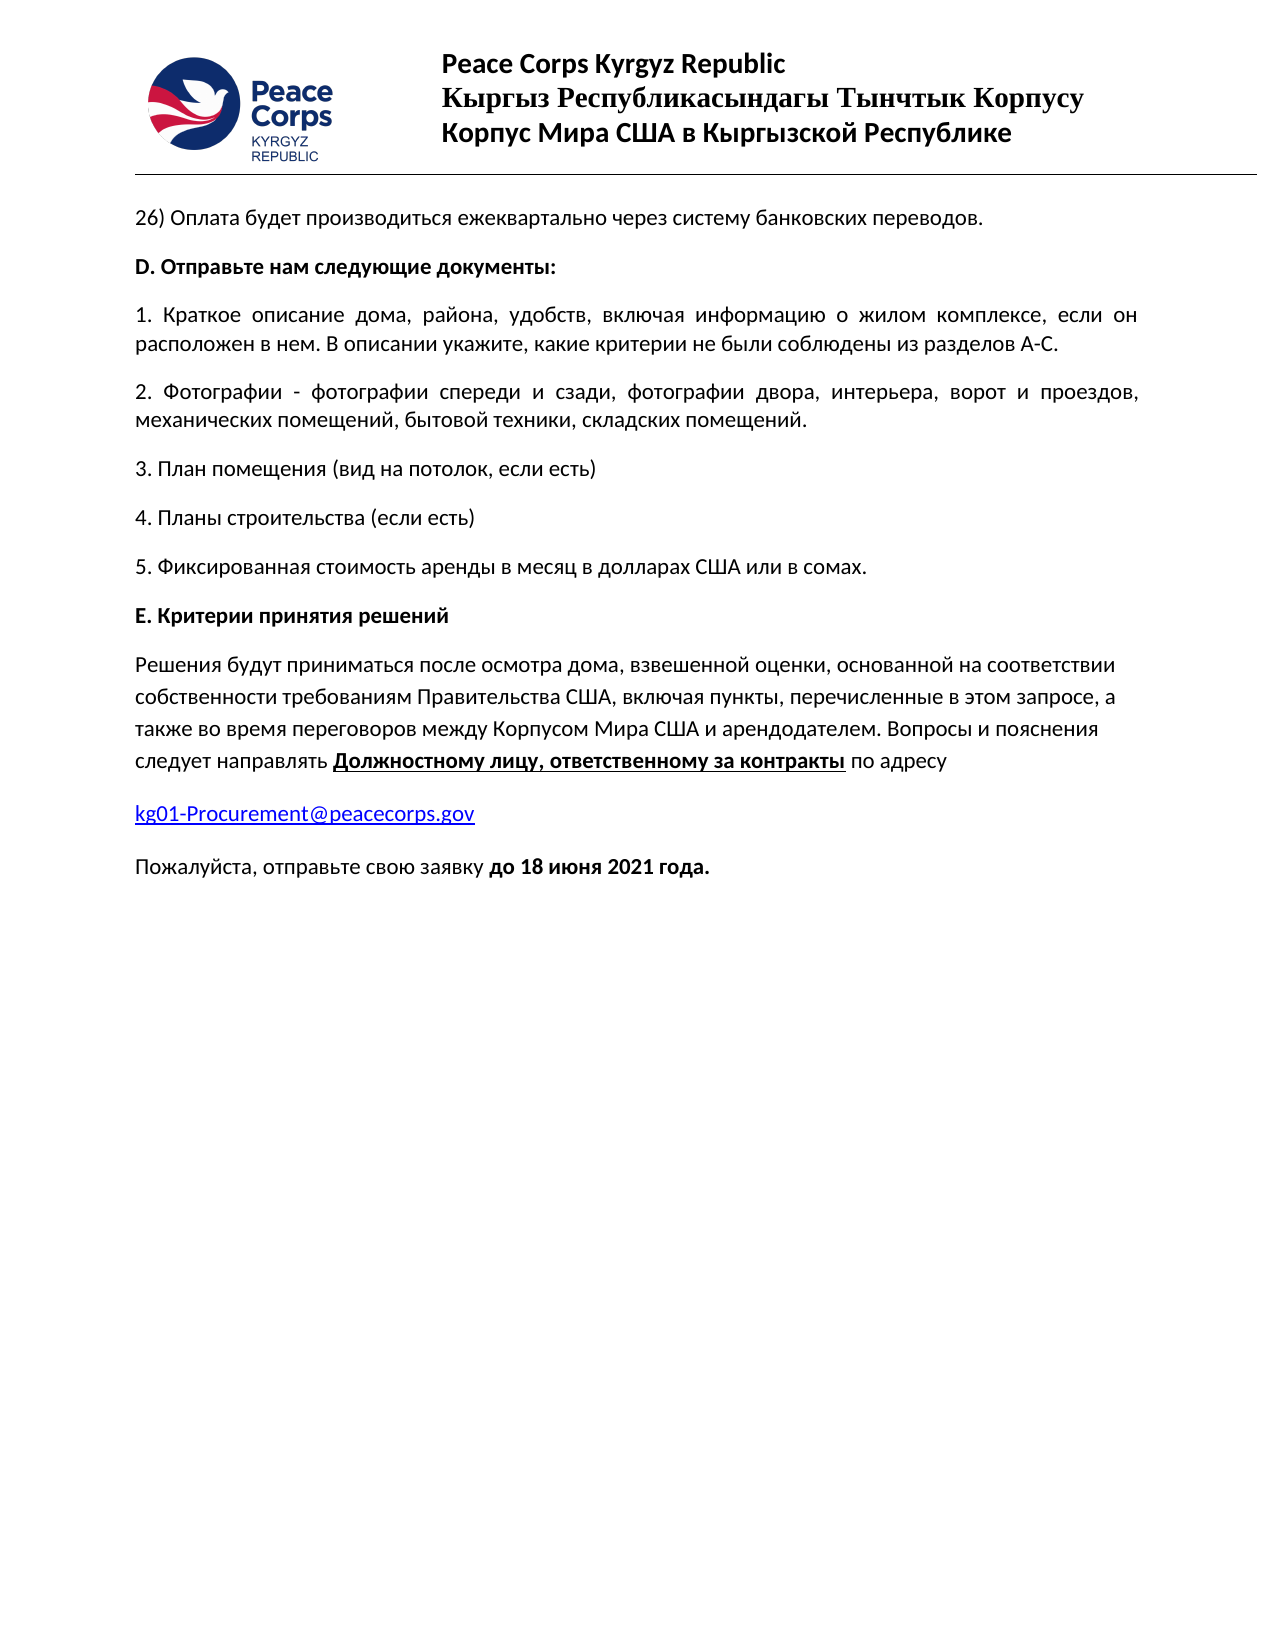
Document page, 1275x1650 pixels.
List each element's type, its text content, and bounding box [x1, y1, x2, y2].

text Пожалуйста, отправьте свою заявку до 18 июня 2021 года. [135, 852, 1140, 880]
text 5. Фиксированная стоимость аренды в месяц в долларах США или в сомах. [135, 552, 1140, 580]
text kg01-Procurement@peacecorps.gov [135, 799, 1140, 827]
text 26) Оплата будет производиться ежеквартально через систему банковских переводов. [135, 203, 1140, 231]
picture [146, 56, 334, 162]
text 3. План помещения (вид на потолок, если есть) [135, 454, 1140, 482]
text 4. Планы строительства (если есть) [135, 503, 1140, 531]
text E. Критерии принятия решений [135, 601, 1140, 629]
text 2. Фотографии - фотографии спереди и сзади, фотографии двора, интерьера, ворот и проездов, механических помещений, бытовой техники, складских помещений. [135, 377, 1140, 433]
text 1. Краткое описание дома, района, удобств, включая информацию о жилом комплексе, если он расположен в нем. В описании укажите, какие критерии не были соблюдены из разделов A-C. [135, 301, 1140, 357]
text Решения будут приниматься после осмотра дома, взвешенной оценки, основанной на соответствии собственности требованиям Правительства США, включая пункты, перечисленные в этом запросе, а также во время переговоров между Корпусом Мира США и арендодателем. Вопросы и пояснения следует направлять Должностному лицу, ответственному за контракты по адресу [135, 650, 1140, 774]
text D. Отправьте нам следующие документы: [135, 252, 1140, 280]
